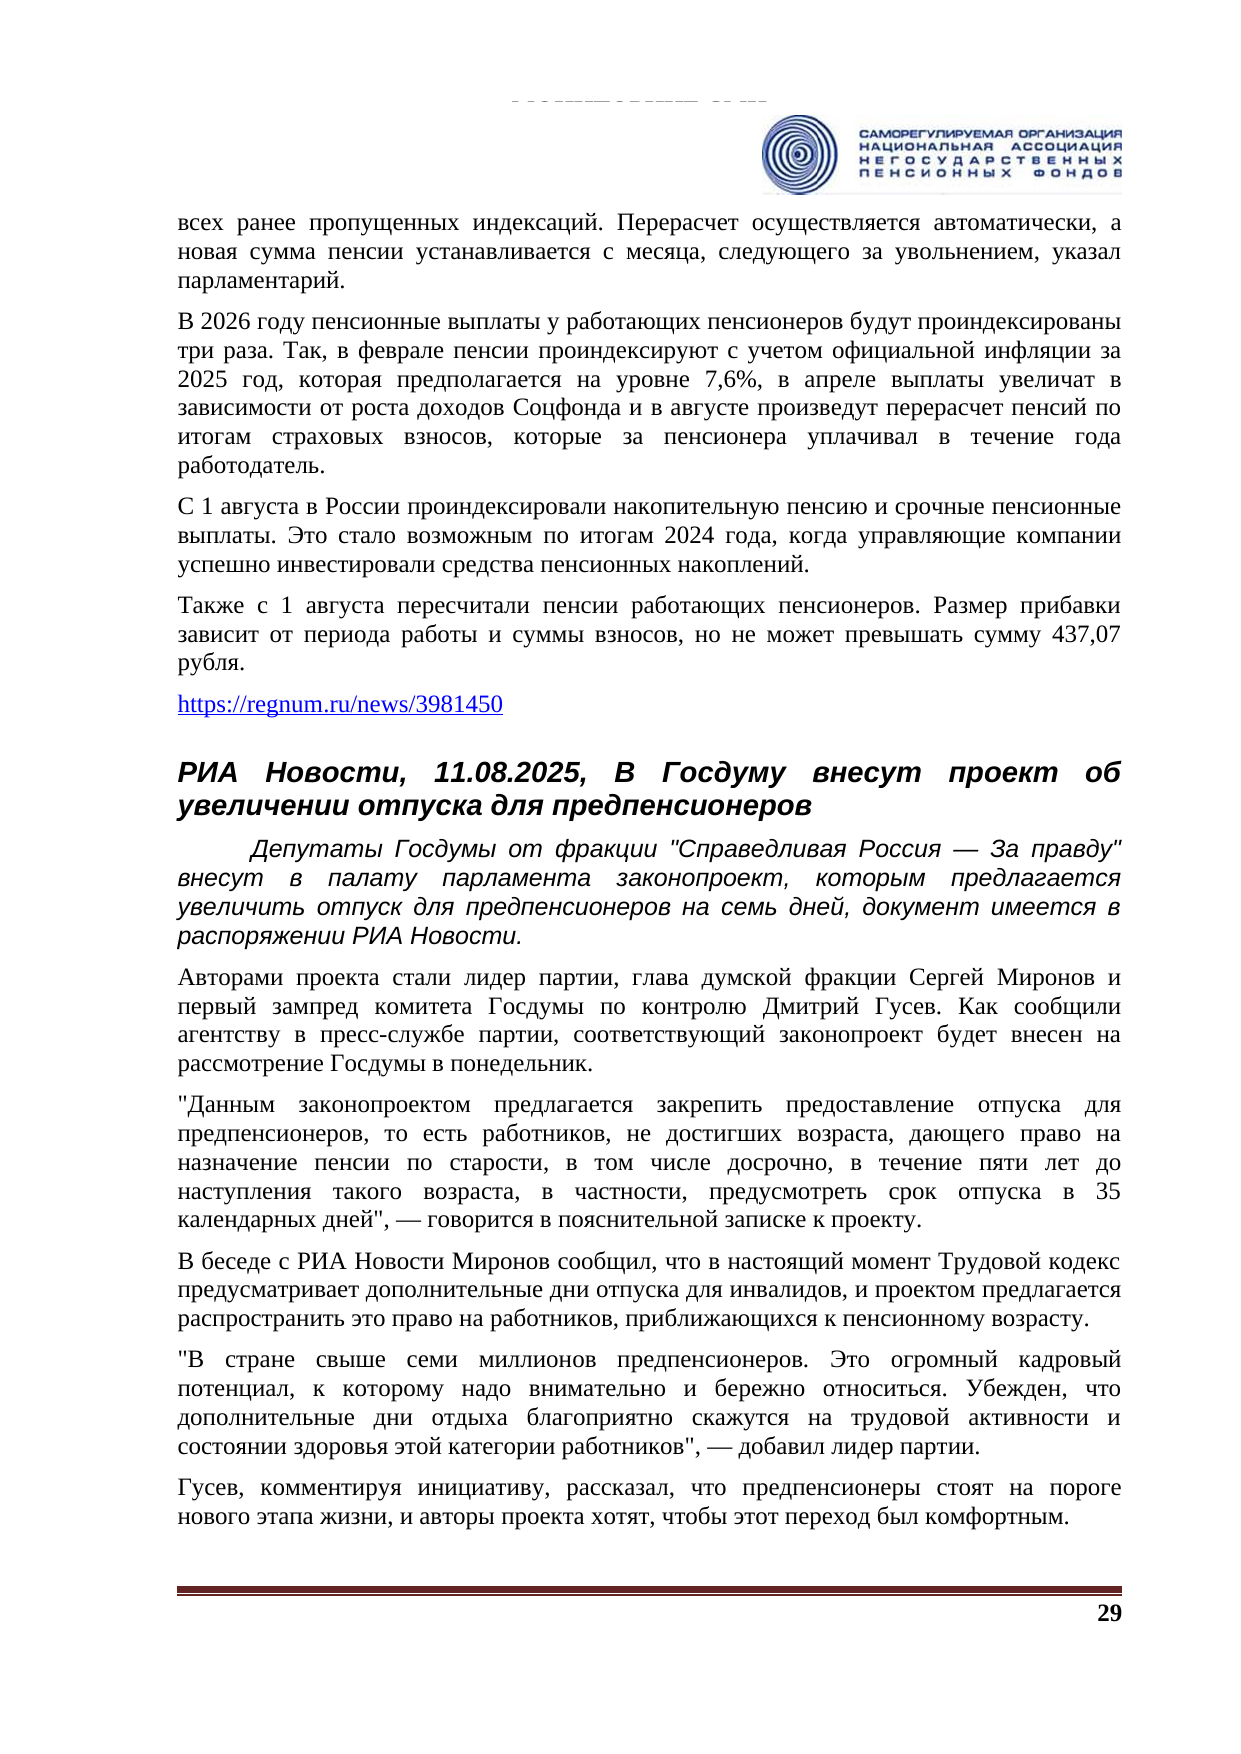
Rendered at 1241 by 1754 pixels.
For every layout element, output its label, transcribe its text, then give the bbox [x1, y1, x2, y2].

subtitle РИА Новости, 11.08.2025, В Госдуму внесут проект об увеличении отпуска для предпенсионеров [177, 755, 1122, 822]
text В 2026 году пенсионные выплаты у работающих пенсионеров будут проиндексированы три раза. Так, в феврале пенсии проиндексируют с учетом официальной инфляции за 2025 год, которая предполагается на уровне 7,6%, в апреле выплаты увеличат в зависимости от роста доходов Соцфонда и в августе произведут перерасчет пенсий по итогам страховых взносов, которые за пенсионера уплачивал в течение года работодатель. [177, 306, 1122, 479]
text https://regnum.ru/news/3981450 [177, 689, 1122, 717]
text Гусев, комментируя инициативу, рассказал, что предпенсионеры стоят на пороге нового этапа жизни, и авторы проекта хотят, чтобы этот переход был комфортным. [177, 1472, 1122, 1529]
text Также с 1 августа пересчитали пенсии работающих пенсионеров. Размер прибавки зависит от периода работы и суммы взносов, но не может превышать сумму 437,07 рубля. [177, 590, 1122, 676]
text Авторами проекта стали лидер партии, глава думской фракции Сергей Миронов и первый зампред комитета Госдумы по контролю Дмитрий Гусев. Как сообщили агентству в пресс-службе партии, соответствующий законопроект будет внесен на рассмотрение Госдумы в понедельник. [177, 962, 1122, 1077]
subtitle Депутаты Госдумы от фракции "Справедливая Россия — За правду" внесут в палату парламента законопроект, которым предлагается увеличить отпуск для предпенсионеров на семь дней, документ имеется в распоряжении РИА Новости. [177, 834, 1122, 949]
text "Данным законопроектом предлагается закрепить предоставление отпуска для предпенсионеров, то есть работников, не достигших возраста, дающего право на назначение пенсии по старости, в том числе досрочно, в течение пяти лет до наступления такого возраста, в частности, предусмотреть срок отпуска в 35 календарных дней", — говорится в пояснительной записке к проекту. [177, 1089, 1122, 1233]
text В беседе с РИА Новости Миронов сообщил, что в настоящий момент Трудовой кодекс предусматривает дополнительные дни отпуска для инвалидов, и проектом предлагается распространить это право на работников, приближающихся к пенсионному возрасту. [177, 1246, 1122, 1332]
text "В стране свыше семи миллионов предпенсионеров. Это огромный кадровый потенциал, к которому надо внимательно и бережно относиться. Убежден, что дополнительные дни отдыха благоприятно скажутся на трудовой активности и состоянии здоровья этой категории работников", — добавил лидер партии. [177, 1344, 1122, 1459]
text С 1 августа в России проиндексировали накопительную пенсию и срочные пенсионные выплаты. Это стало возможным по итогам 2024 года, когда управляющие компании успешно инвестировали средства пенсионных накоплений. [177, 491, 1122, 577]
picture [762, 115, 1122, 195]
